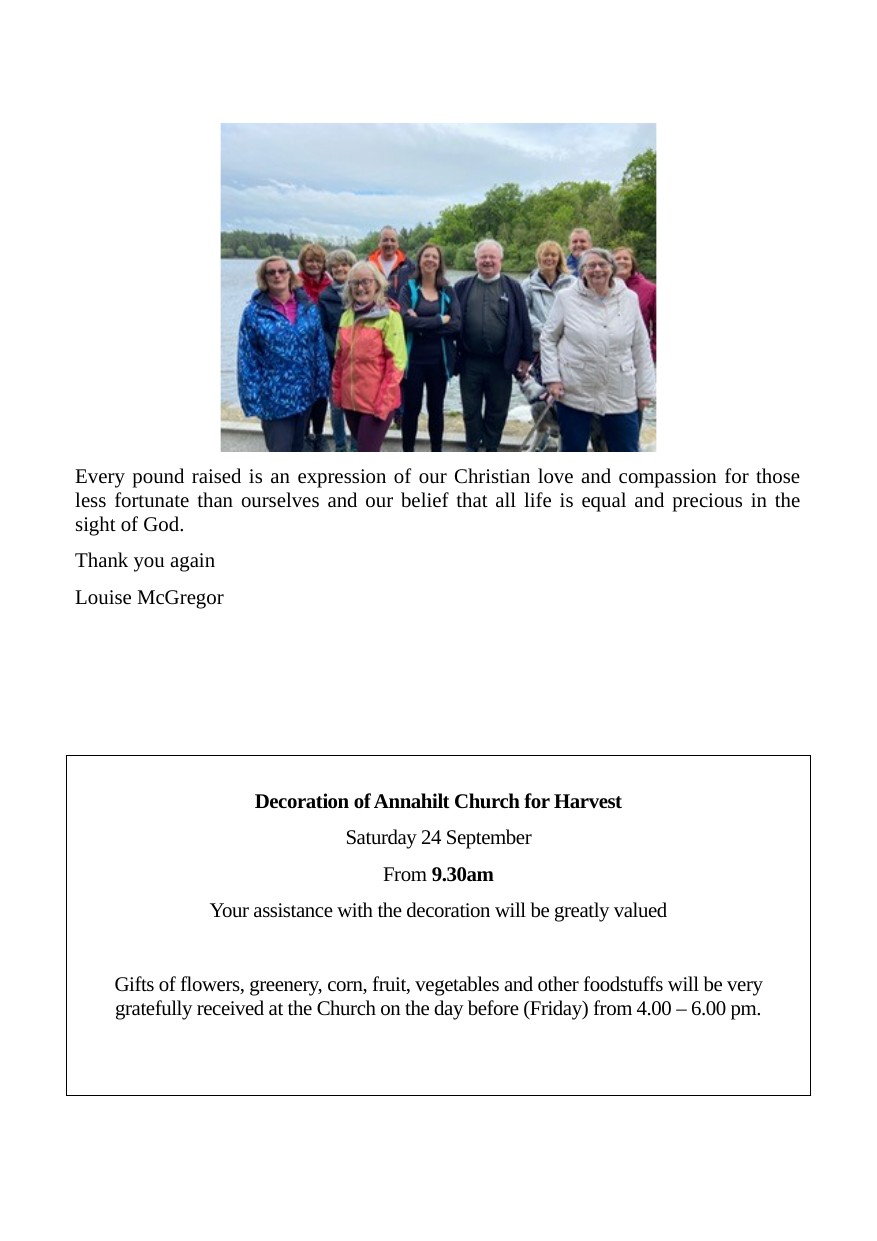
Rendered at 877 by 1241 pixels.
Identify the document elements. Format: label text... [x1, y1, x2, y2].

text Thank you again [75, 548, 802, 572]
text From 9.30am [67, 859, 810, 886]
text Every pound raised is an expression of our Christian love and compassion for those less fortunate than ourselves and our belief that all life is equal and precious in the sight of God. [75, 464, 802, 536]
text Saturday 24 September [67, 822, 810, 849]
text Your assistance with the decoration will be greatly valued [67, 895, 810, 922]
picture [220, 123, 657, 452]
text Louise McGregor [75, 585, 802, 609]
text Gifts of flowers, greenery, corn, fruit, vegetables and other foodstuffs will be very gratefully received at the Church on the day before (Friday) from 4.00 – 6.00 pm. [67, 968, 810, 1020]
text Decoration of Annahilt Church for Harvest [67, 786, 810, 813]
